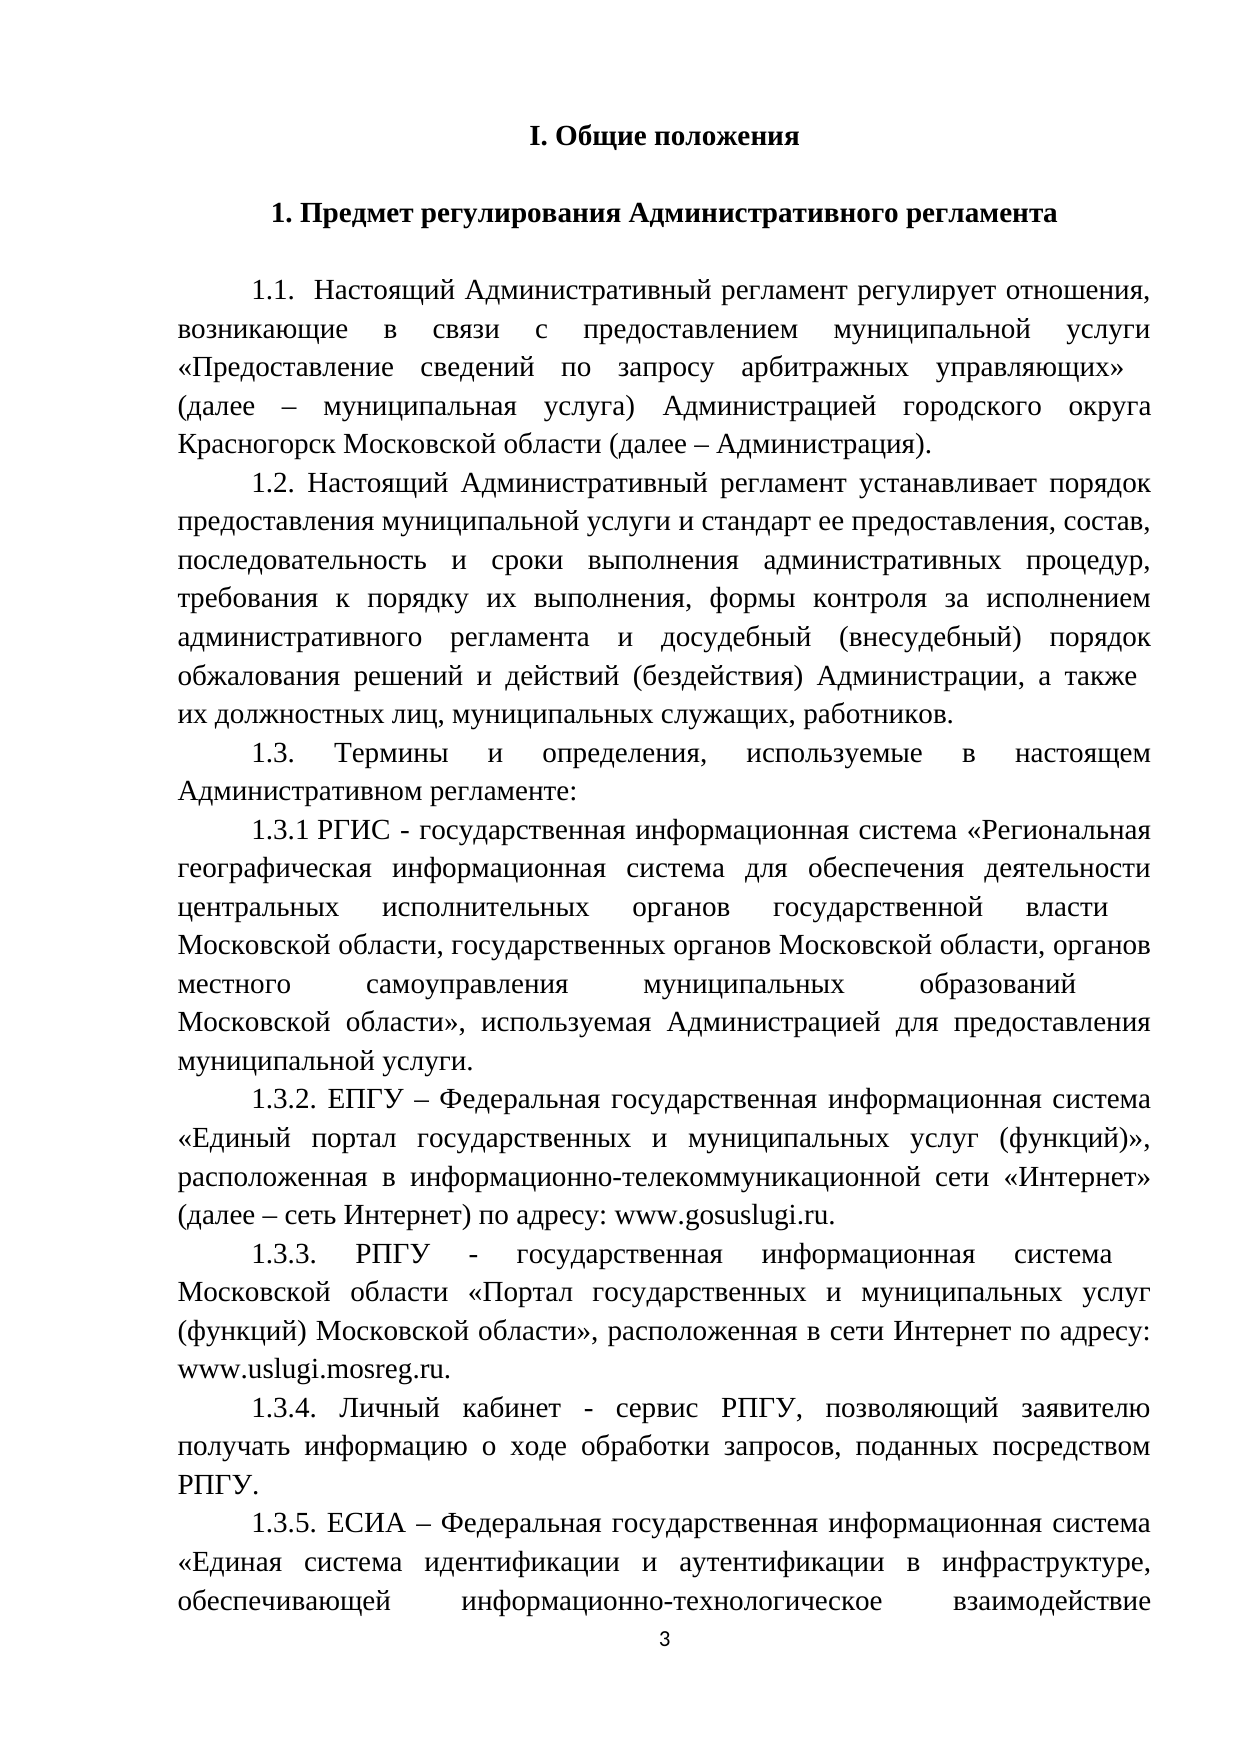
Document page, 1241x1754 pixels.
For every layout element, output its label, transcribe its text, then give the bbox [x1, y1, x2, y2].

text 1.1. Настоящий Административный регламент регулирует отношения, возникающие в связи с предоставлением муниципальной услуги «Предоставление сведений по запросу арбитражных управляющих» (далее – муниципальная услуга) Администрацией городского округа Красногорск Московской области (далее – Администрация). [177, 272, 1152, 460]
text 1.3.1 РГИС - государственная информационная система «Региональная географическая информационная система для обеспечения деятельности центральных исполнительных органов государственной власти Московской области, государственных органов Московской области, органов местного самоуправления муниципальных образований Московской области», используемая Администрацией для предоставления муниципальной услуги. [177, 812, 1152, 1077]
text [177, 1506, 1152, 1616]
subtitle 1. Предмет регулирования Административного регламента [177, 195, 1152, 229]
text 1.2. Настоящий Административный регламент устанавливает порядок предоставления муниципальной услуги и стандарт ее предоставления, состав, последовательность и сроки выполнения административных процедур, требования к порядку их выполнения, формы контроля за исполнением административного регламента и досудебный (внесудебный) порядок обжалования решений и действий (бездействия) Администрации, а также их должностных лиц, муниципальных служащих, работников. [177, 465, 1152, 730]
text 1.3.3. РПГУ - государственная информационная система Московской области «Портал государственных и муниципальных услуг (функций) Московской области», расположенная в сети Интернет по адресу: www.uslugi.mosreg.ru. [177, 1236, 1152, 1385]
subtitle I. Общие положения [177, 118, 1152, 152]
text 1.3.2. ЕПГУ – Федеральная государственная информационная система «Единый портал государственных и муниципальных услуг (функций)», расположенная в информационно-телекоммуникационной сети «Интернет» (далее – сеть Интернет) по адресу: www.gosuslugi.ru. [177, 1082, 1152, 1231]
text 1.3. Термины и определения, используемые в настоящем Административном регламенте: [177, 735, 1152, 807]
text 1.3.4. Личный кабинет - сервис РПГУ, позволяющий заявителю получать информацию о ходе обработки запросов, поданных посредством РПГУ. [177, 1390, 1152, 1501]
